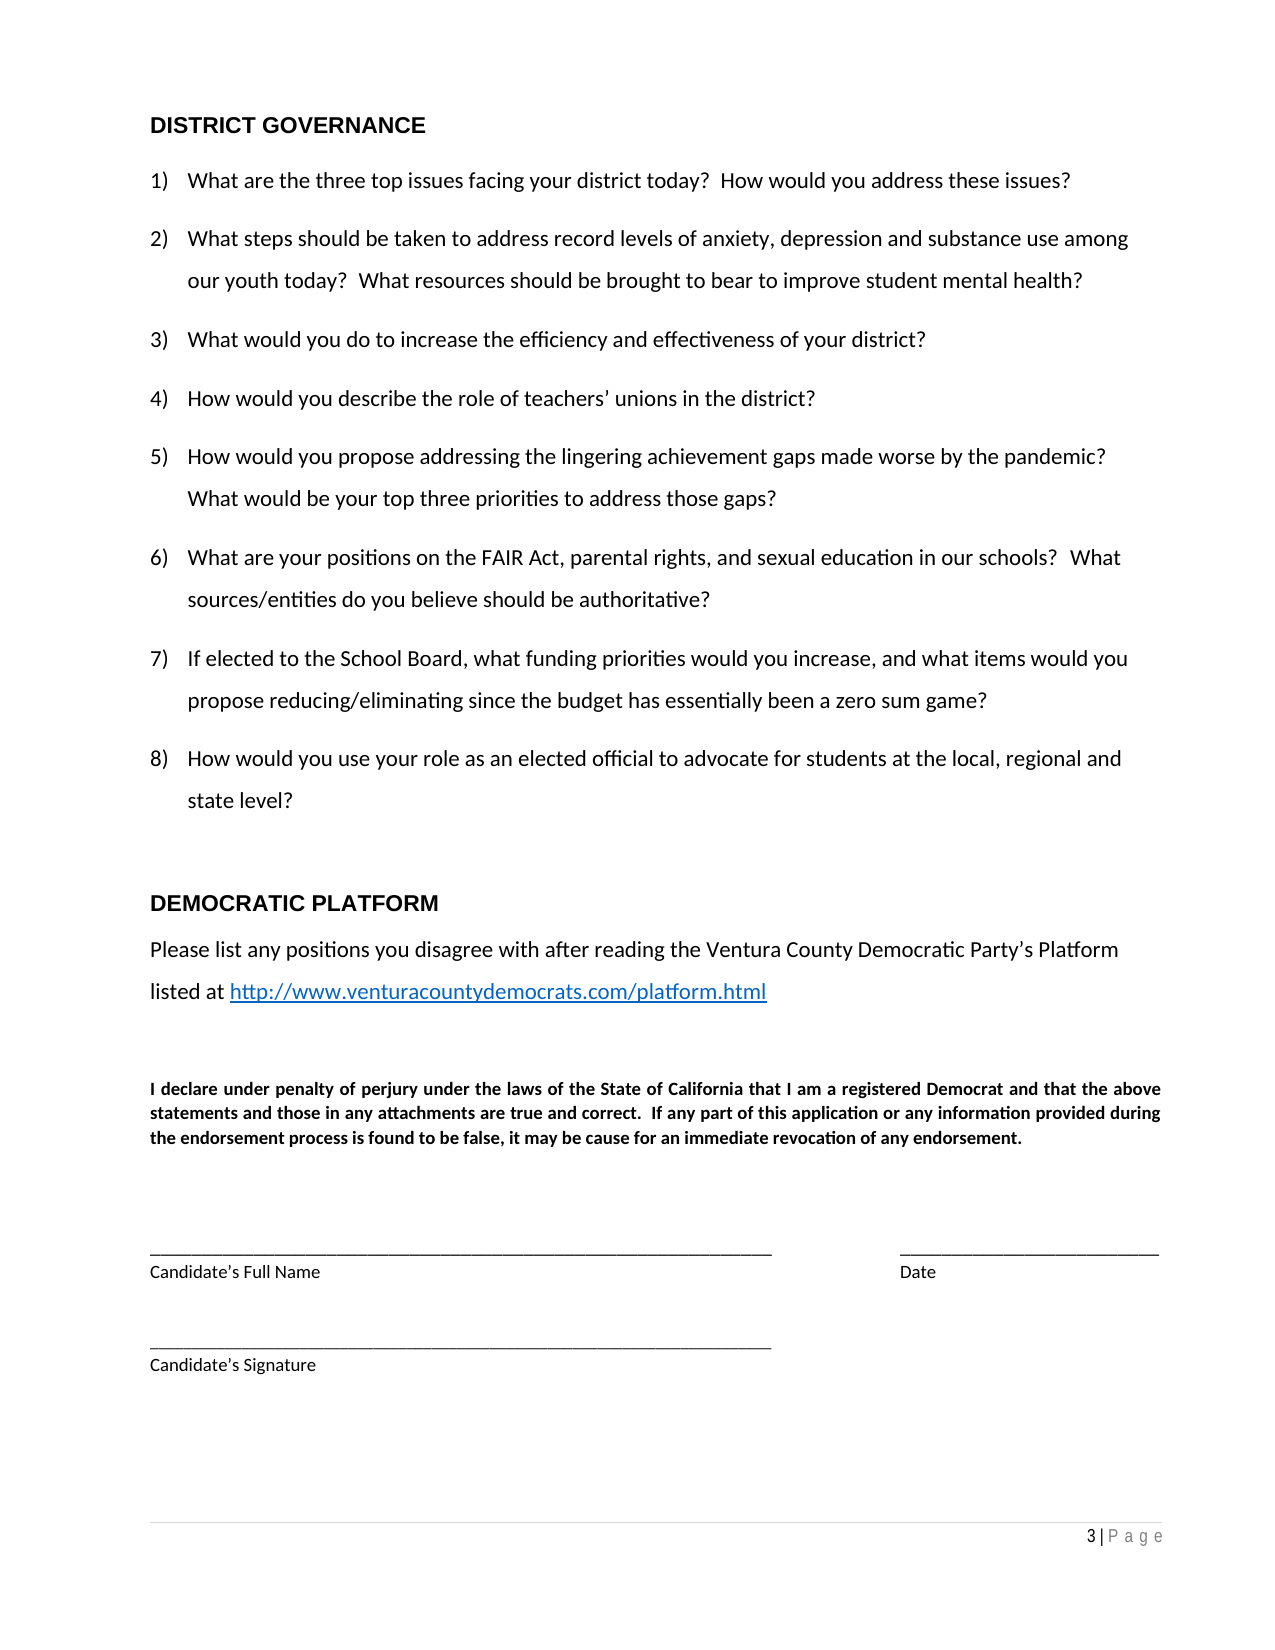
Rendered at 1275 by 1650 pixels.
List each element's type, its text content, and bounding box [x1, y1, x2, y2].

text ____________________________________________________________ _________________________ [150, 1233, 1162, 1258]
list What steps should be taken to address record levels of anxiety, depression and substance use among our youth today? What resources should be brought to bear to improve student mental health? [150, 224, 1162, 294]
list How would you describe the role of teachers’ unions in the district? [150, 384, 1162, 412]
list If elected to the School Board, what funding priorities would you increase, and what items would you propose reducing/eliminating since the budget has essentially been a zero sum game? [150, 644, 1162, 714]
text I declare under penalty of perjury under the laws of the State of California that I am a registered Democrat and that the above statements and those in any attachments are true and correct. If any part of this application or any information provided during the endorsement process is found to be false, it may be cause for an immediate revocation of any endorsement. [150, 1077, 1162, 1149]
text Candidate’s Signature [150, 1354, 1162, 1377]
text ___________________________________________________________________________ [150, 1332, 1162, 1352]
text DISTRICT GOVERNANCE [150, 112, 1162, 139]
text Candidate’s Full Name Date [150, 1261, 1162, 1283]
list What are the three top issues facing your district today? How would you address these issues? [150, 166, 1162, 194]
list How would you propose addressing the lingering achievement gaps made worse by the pandemic? What would be your top three priorities to address those gaps? [150, 442, 1162, 512]
list What would you do to increase the efficiency and effectiveness of your district? [150, 325, 1162, 353]
list How would you use your role as an elected official to advocate for students at the local, regional and state level? [150, 744, 1162, 814]
list What are your positions on the FAIR Act, parental rights, and sexual education in our schools? What sources/entities do you believe should be authoritative? [150, 543, 1162, 613]
text Please list any positions you disagree with after reading the Ventura County Democratic Party’s Platform listed at http://www.venturacountydemocrats.com/platform.html [150, 935, 1162, 1005]
text DEMOCRATIC PLATFORM [150, 890, 1162, 916]
